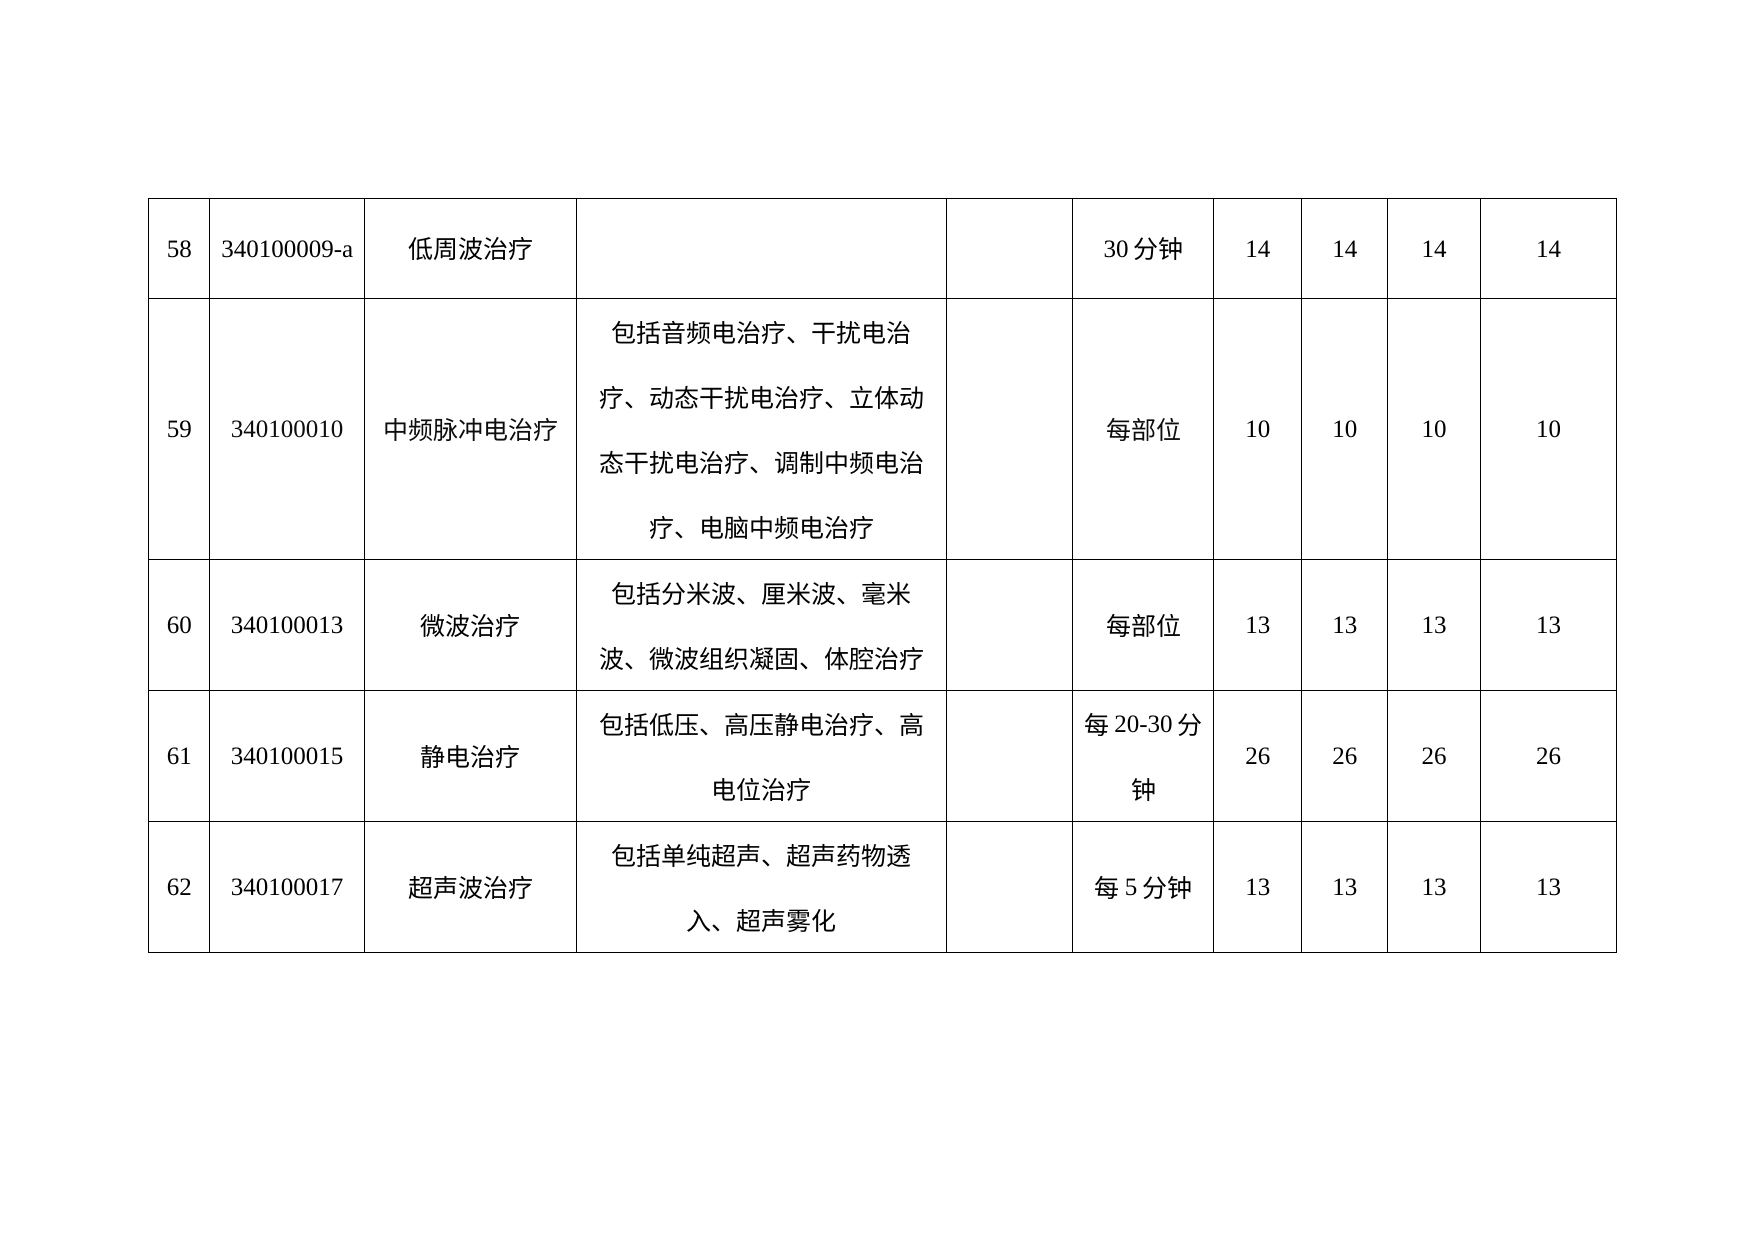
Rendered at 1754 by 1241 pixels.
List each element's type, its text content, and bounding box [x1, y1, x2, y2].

table_cell 30分钟 [1073, 199, 1213, 298]
table_cell 包括低压、高压静电治疗、高电位治疗 [577, 691, 946, 821]
table_cell 每5分钟 [1073, 822, 1213, 952]
table_cell [947, 299, 1072, 559]
table_cell [947, 560, 1072, 690]
table_cell 10 [1214, 299, 1301, 559]
table_cell 13 [1481, 560, 1616, 690]
table_cell 中频脉冲电治疗 [365, 299, 576, 559]
table_cell 60 [149, 560, 209, 690]
table_cell 340100013 [210, 560, 364, 690]
table_cell 13 [1214, 822, 1301, 952]
table_cell 超声波治疗 [365, 822, 576, 952]
table_cell 每部位 [1073, 299, 1213, 559]
table_cell 26 [1388, 691, 1480, 821]
table_cell 14 [1481, 199, 1616, 298]
table_cell 340100010 [210, 299, 364, 559]
table_cell [947, 199, 1072, 298]
table_cell 13 [1302, 822, 1387, 952]
table_cell 每20-30分钟 [1073, 691, 1213, 821]
table_cell 14 [1214, 199, 1301, 298]
table_cell 26 [1214, 691, 1301, 821]
table_cell [947, 822, 1072, 952]
table_cell 62 [149, 822, 209, 952]
table_cell 13 [1214, 560, 1301, 690]
table_cell 13 [1388, 822, 1480, 952]
table_cell 58 [149, 199, 209, 298]
table_cell 包括单纯超声、超声药物透入、超声雾化 [577, 822, 946, 952]
table_cell 10 [1481, 299, 1616, 559]
table_cell 340100017 [210, 822, 364, 952]
table_cell 每部位 [1073, 560, 1213, 690]
table_cell 13 [1388, 560, 1480, 690]
table_cell 59 [149, 299, 209, 559]
table_cell [577, 199, 946, 298]
table_cell 340100009-a [210, 199, 364, 298]
table_cell 14 [1388, 199, 1480, 298]
table_cell 13 [1302, 560, 1387, 690]
table_cell 低周波治疗 [365, 199, 576, 298]
table_cell 10 [1302, 299, 1387, 559]
table_cell 微波治疗 [365, 560, 576, 690]
table_cell 14 [1302, 199, 1387, 298]
table_cell 26 [1302, 691, 1387, 821]
table_cell 包括分米波、厘米波、毫米波、微波组织凝固、体腔治疗 [577, 560, 946, 690]
table_cell 13 [1481, 822, 1616, 952]
table_cell 静电治疗 [365, 691, 576, 821]
table_cell 26 [1481, 691, 1616, 821]
table_cell 10 [1388, 299, 1480, 559]
table_cell 包括音频电治疗、干扰电治疗、动态干扰电治疗、立体动态干扰电治疗、调制中频电治疗、电脑中频电治疗 [577, 299, 946, 559]
table_cell 340100015 [210, 691, 364, 821]
table_cell 61 [149, 691, 209, 821]
table_cell [947, 691, 1072, 821]
